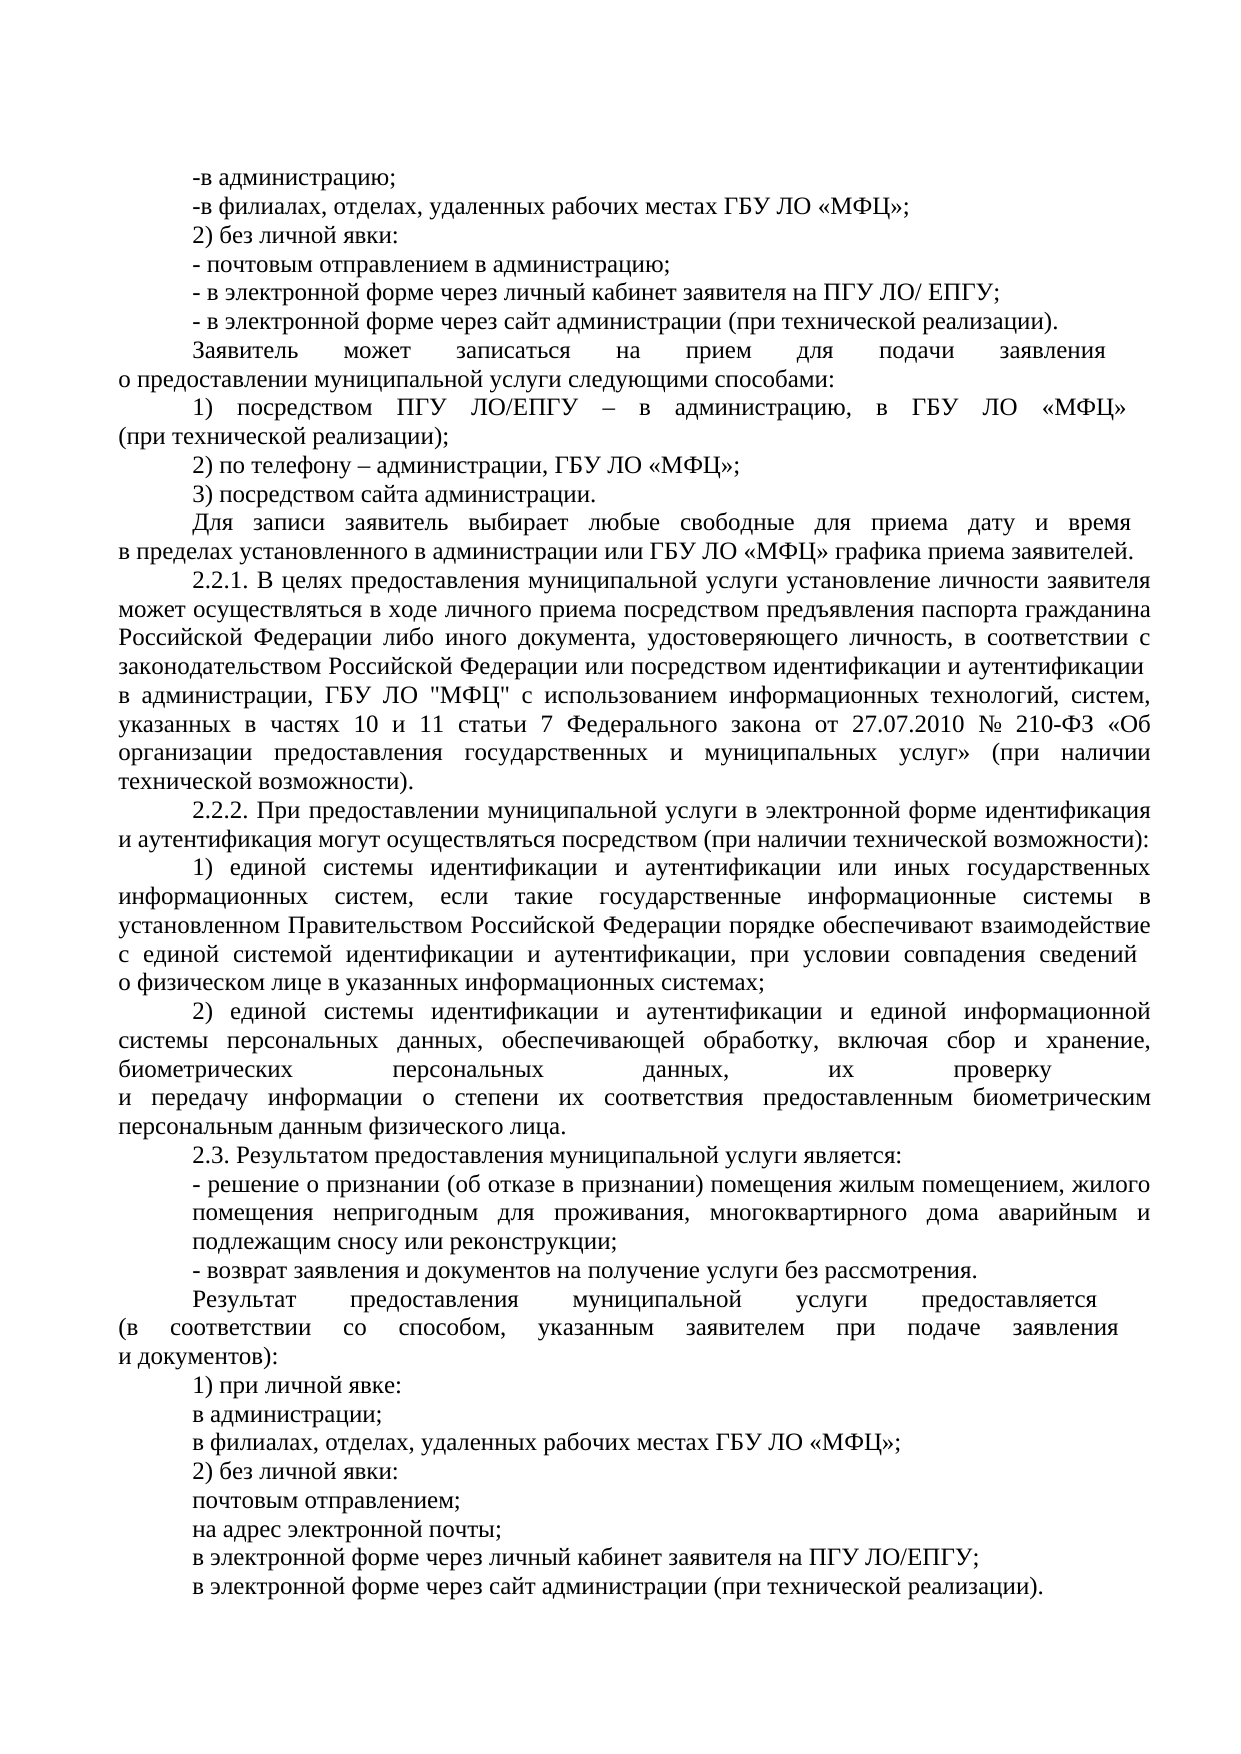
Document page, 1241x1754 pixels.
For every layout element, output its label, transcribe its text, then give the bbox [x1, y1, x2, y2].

text почтовым отправлением; [118, 1485, 1152, 1514]
text -в филиалах, отделах, удаленных рабочих местах ГБУ ЛО «МФЦ»; [118, 191, 1152, 220]
text в электронной форме через сайт администрации (при технической реализации). [118, 1571, 1152, 1600]
text -в администрацию; [118, 162, 1152, 191]
text - решение о признании (об отказе в признании) помещения жилым помещением, жилого помещения непригодным для проживания, многоквартирного дома аварийным и подлежащим сносу или реконструкции; [192, 1169, 1152, 1255]
text в электронной форме через личный кабинет заявителя на ПГУ ЛО/ЕПГУ; [118, 1542, 1152, 1571]
text - в электронной форме через сайт администрации (при технической реализации). [118, 306, 1152, 335]
text 2.2.1. В целях предоставления муниципальной услуги установление личности заявителя может осуществляться в ходе личного приема посредством предъявления паспорта гражданина Российской Федерации либо иного документа, удостоверяющего личность, в соответствии с законодательством Российской Федерации или посредством идентификации и аутентификации в администрации, ГБУ ЛО "МФЦ" с использованием информационных технологий, систем, указанных в частях 10 и 11 статьи 7 Федерального закона от 27.07.2010 № 210-ФЗ «Об организации предоставления государственных и муниципальных услуг» (при наличии технической возможности). [118, 565, 1152, 795]
text 2) без личной явки: [118, 1456, 1152, 1485]
text - в электронной форме через личный кабинет заявителя на ПГУ ЛО/ ЕПГУ; [118, 277, 1152, 306]
text 1) единой системы идентификации и аутентификации или иных государственных информационных систем, если такие государственные информационные системы в установленном Правительством Российской Федерации порядке обеспечивают взаимодействие с единой системой идентификации и аутентификации, при условии совпадения сведений о физическом лице в указанных информационных системах; [118, 852, 1152, 996]
text 1) посредством ПГУ ЛО/ЕПГУ – в администрацию, в ГБУ ЛО «МФЦ» (при технической реализации); [118, 392, 1152, 450]
text Результат предоставления муниципальной услуги предоставляется (в соответствии со способом, указанным заявителем при подаче заявления и документов): [118, 1284, 1152, 1370]
text Заявитель может записаться на прием для подачи заявления о предоставлении муниципальной услуги следующими способами: [118, 335, 1152, 392]
text - почтовым отправлением в администрацию; [118, 249, 1152, 277]
text 3) посредством сайта администрации. [118, 479, 1152, 507]
text 2.3. Результатом предоставления муниципальной услуги является: [118, 1140, 1152, 1169]
text 2) без личной явки: [118, 220, 1152, 249]
text 2) единой системы идентификации и аутентификации и единой информационной системы персональных данных, обеспечивающей обработку, включая сбор и хранение, биометрических персональных данных, их проверку и передачу информации о степени их соответствия предоставленным биометрическим персональным данным физического лица. [118, 996, 1152, 1140]
text в филиалах, отделах, удаленных рабочих местах ГБУ ЛО «МФЦ»; [118, 1427, 1152, 1456]
text 1) при личной явке: [118, 1370, 1152, 1399]
text 2.2.2. При предоставлении муниципальной услуги в электронной форме идентификация и аутентификация могут осуществляться посредством (при наличии технической возможности): [118, 795, 1152, 852]
text 2) по телефону – администрации, ГБУ ЛО «МФЦ»; [118, 450, 1152, 479]
text в администрации; [118, 1399, 1152, 1427]
text на адрес электронной почты; [118, 1514, 1152, 1542]
list - возврат заявления и документов на получение услуги без рассмотрения. [192, 1255, 1152, 1284]
text Для записи заявитель выбирает любые свободные для приема дату и время в пределах установленного в администрации или ГБУ ЛО «МФЦ» графика приема заявителей. [118, 507, 1152, 565]
